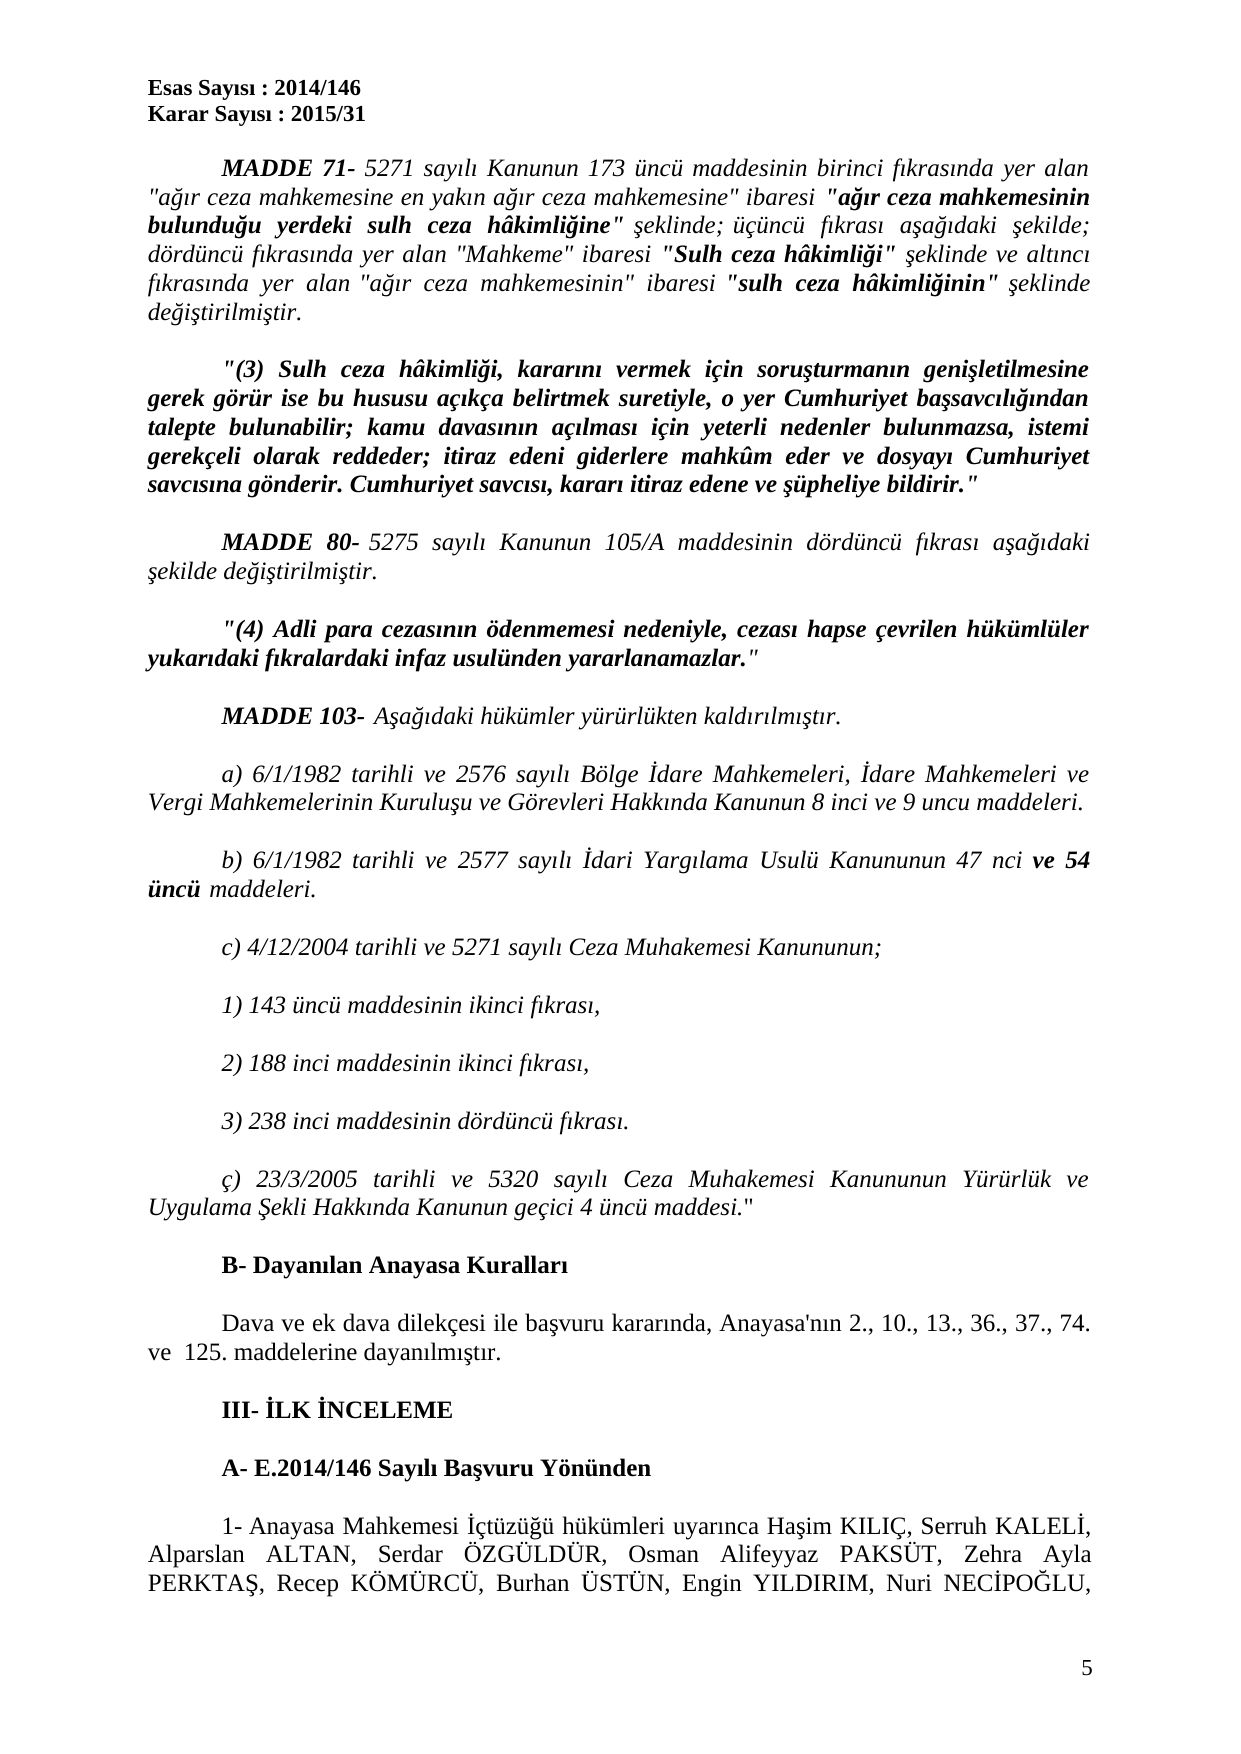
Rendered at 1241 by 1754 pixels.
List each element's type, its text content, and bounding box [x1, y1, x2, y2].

text MADDE 103- Aşağıdaki hükümler yürürlükten kaldırılmıştır. [148, 701, 1093, 729]
text MADDE 80- 5275 sayılı Kanunun 105/A maddesinin dördüncü fıkrası aşağıdaki şekilde değiştirilmiştir. [148, 527, 1093, 585]
text Dava ve ek dava dilekçesi ile başvuru kararında, Anayasa'nın 2., 10., 13., 36., 37., 74. ve 125. maddelerine dayanılmıştır. [148, 1308, 1093, 1366]
text 1) 143 üncü maddesinin ikinci fıkrası, [148, 990, 1093, 1019]
text III- İLK İNCELEME [148, 1395, 1093, 1424]
text A- E.2014/146 Sayılı Başvuru Yönünden [148, 1453, 1093, 1482]
text 3) 238 inci maddesinin dördüncü fıkrası. [148, 1106, 1093, 1134]
text 2) 188 inci maddesinin ikinci fıkrası, [148, 1048, 1093, 1077]
text ç) 23/3/2005 tarihli ve 5320 sayılı Ceza Muhakemesi Kanununun Yürürlük ve Uygulama Şekli Hakkında Kanunun geçici 4 üncü maddesi." [148, 1164, 1093, 1221]
text "(3) Sulh ceza hâkimliği, kararını vermek için soruşturmanın genişletilmesine gerek görür ise bu hususu açıkça belirtmek suretiyle, o yer Cumhuriyet başsavcılığından talepte bulunabilir; kamu davasının açılması için yeterli nedenler bulunmazsa, istemi gerekçeli olarak reddeder; itiraz edeni giderlere mahkûm eder ve dosyayı Cumhuriyet savcısına gönderir. Cumhuriyet savcısı, kararı itiraz edene ve şüpheliye bildirir." [148, 354, 1093, 498]
text c) 4/12/2004 tarihli ve 5271 sayılı Ceza Muhakemesi Kanununun; [148, 932, 1093, 961]
text B- Dayanılan Anayasa Kuralları [148, 1250, 1093, 1279]
text b) 6/1/1982 tarihli ve 2577 sayılı İdari Yargılama Usulü Kanununun 47 nci ve 54 üncü maddeleri. [148, 845, 1093, 903]
text "(4) Adli para cezasının ödenmemesi nedeniyle, cezası hapse çevrilen hükümlüler yukarıdaki fıkralardaki infaz usulünden yararlanamazlar." [148, 614, 1093, 672]
text a) 6/1/1982 tarihli ve 2576 sayılı Bölge İdare Mahkemeleri, İdare Mahkemeleri ve Vergi Mahkemelerinin Kuruluşu ve Görevleri Hakkında Kanunun 8 inci ve 9 uncu maddeleri. [148, 759, 1093, 816]
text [148, 1511, 1093, 1597]
text MADDE 71- 5271 sayılı Kanunun 173 üncü maddesinin birinci fıkrasında yer alan "ağır ceza mahkemesine en yakın ağır ceza mahkemesine" ibaresi "ağır ceza mahkemesinin bulunduğu yerdeki sulh ceza hâkimliğine" şeklinde; üçüncü fıkrası aşağıdaki şekilde; dördüncü fıkrasında yer alan "Mahkeme" ibaresi "Sulh ceza hâkimliği" şeklinde ve altıncı fıkrasında yer alan "ağır ceza mahkemesinin" ibaresi "sulh ceza hâkimliğinin" şeklinde değiştirilmiştir. [148, 153, 1093, 325]
